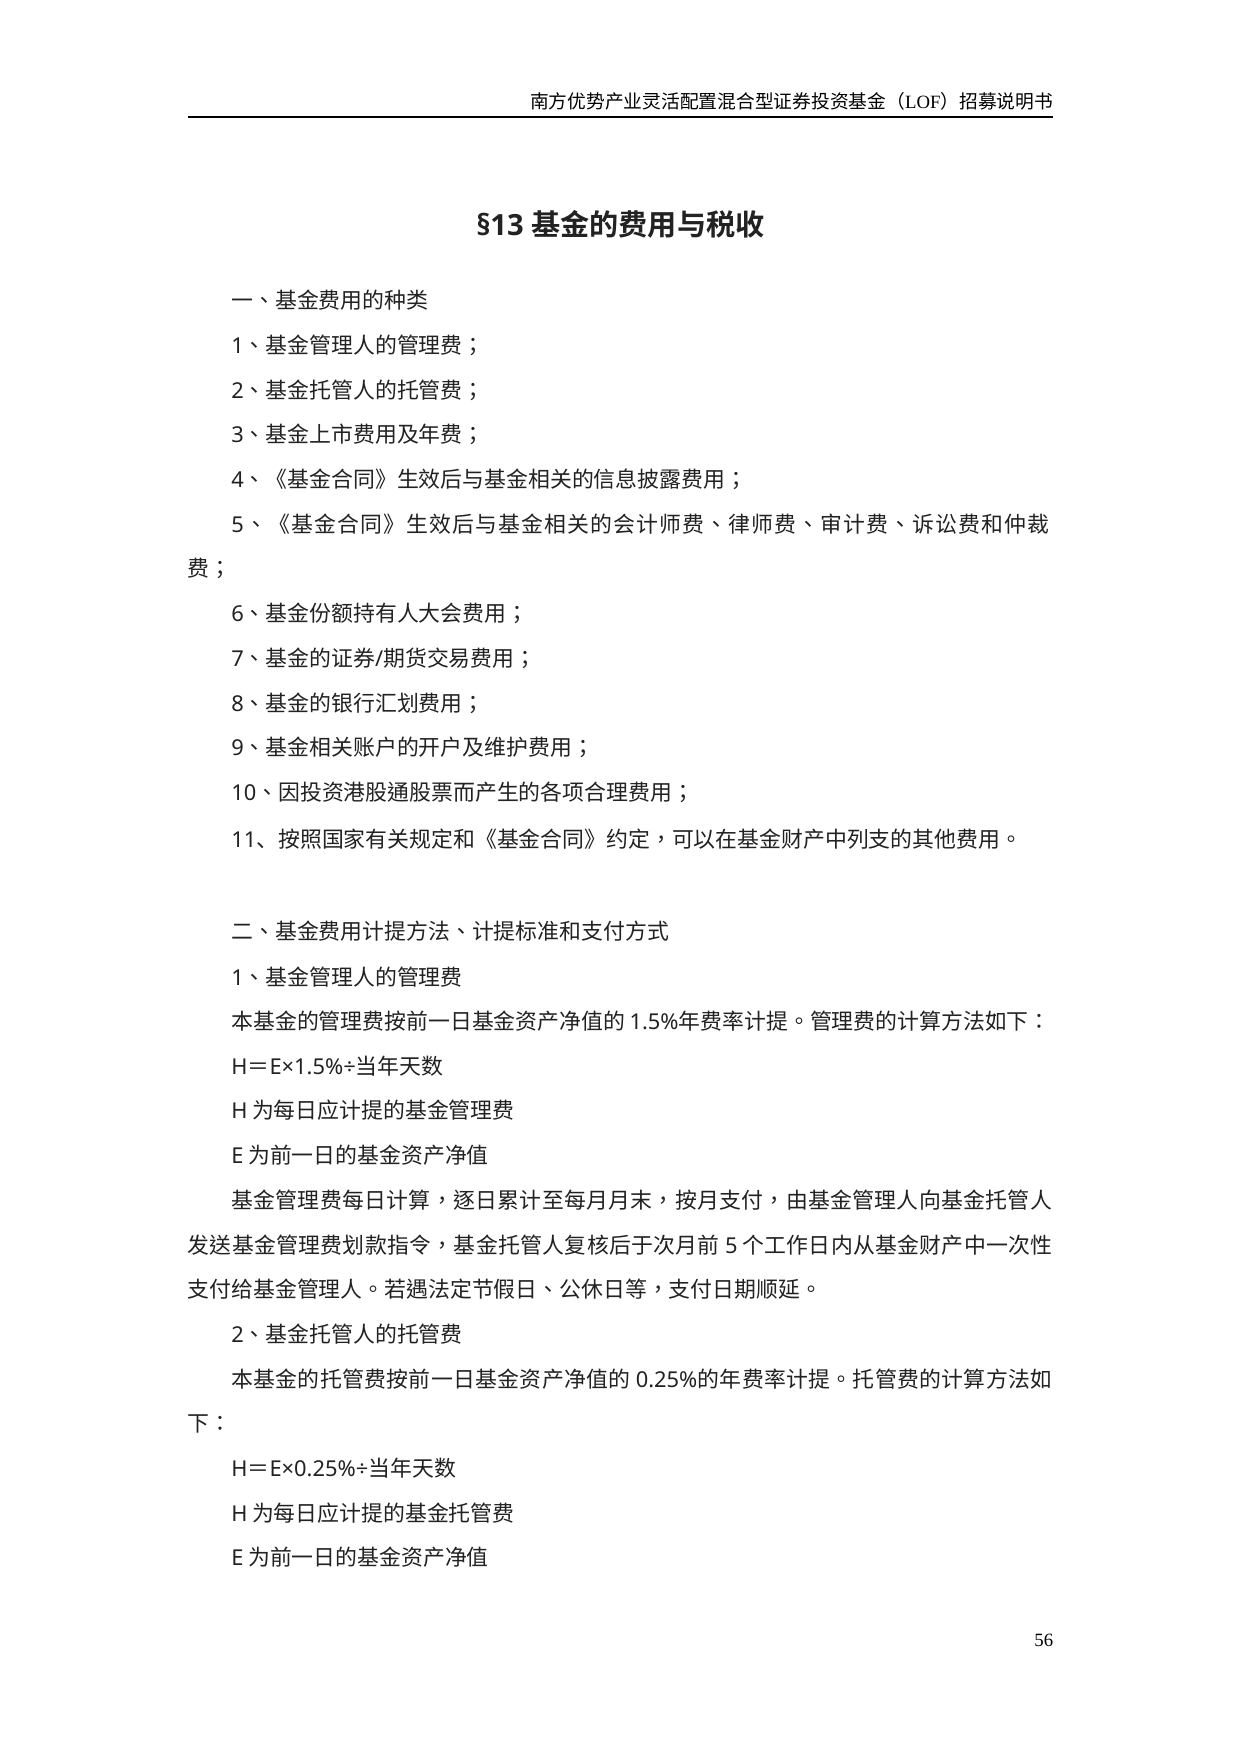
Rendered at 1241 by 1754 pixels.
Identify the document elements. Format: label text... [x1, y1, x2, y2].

text H为每日应计提的基金托管费 [187, 1498, 1053, 1527]
text 10、因投资港股通股票而产生的各项合理费用； [187, 777, 1053, 807]
text 本基金的托管费按前一日基金资产净值的0.25%的年费率计提。托管费的计算方法如下： [187, 1364, 1053, 1438]
text H＝E×1.5%÷当年天数 [187, 1051, 1053, 1081]
text 4、《基金合同》生效后与基金相关的信息披露费用； [187, 464, 1053, 494]
text 一、基金费用的种类 [187, 285, 1053, 315]
text H为每日应计提的基金管理费 [187, 1096, 1053, 1125]
text 8、基金的银行汇划费用； [187, 687, 1053, 717]
text 2、基金托管人的托管费； [187, 375, 1053, 404]
text E为前一日的基金资产净值 [187, 1542, 1053, 1572]
text §13 基金的费用与税收 [187, 191, 1053, 256]
text 6、基金份额持有人大会费用； [187, 598, 1053, 628]
text 本基金的管理费按前一日基金资产净值的1.5%年费率计提。管理费的计算方法如下： [187, 1006, 1053, 1036]
text 1、基金管理人的管理费； [187, 330, 1053, 360]
text 1、基金管理人的管理费 [187, 961, 1053, 991]
text 9、基金相关账户的开户及维护费用； [187, 732, 1053, 762]
text 2、基金托管人的托管费 [187, 1319, 1053, 1349]
text 5、《基金合同》生效后与基金相关的会计师费、律师费、审计费、诉讼费和仲裁费； [187, 509, 1053, 583]
text 11、按照国家有关规定和《基金合同》约定，可以在基金财产中列支的其他费用。 [187, 822, 1053, 853]
text 3、基金上市费用及年费； [187, 419, 1053, 449]
text 7、基金的证券/期货交易费用； [187, 643, 1053, 673]
text H＝E×0.25%÷当年天数 [187, 1453, 1053, 1483]
text 基金管理费每日计算，逐日累计至每月月末，按月支付，由基金管理人向基金托管人发送基金管理费划款指令，基金托管人复核后于次月前5个工作日内从基金财产中一次性支付给基金管理人。若遇法定节假日、公休日等，支付日期顺延。 [187, 1185, 1053, 1304]
text E为前一日的基金资产净值 [187, 1140, 1053, 1170]
text 二、基金费用计提方法、计提标准和支付方式 [187, 914, 1053, 946]
